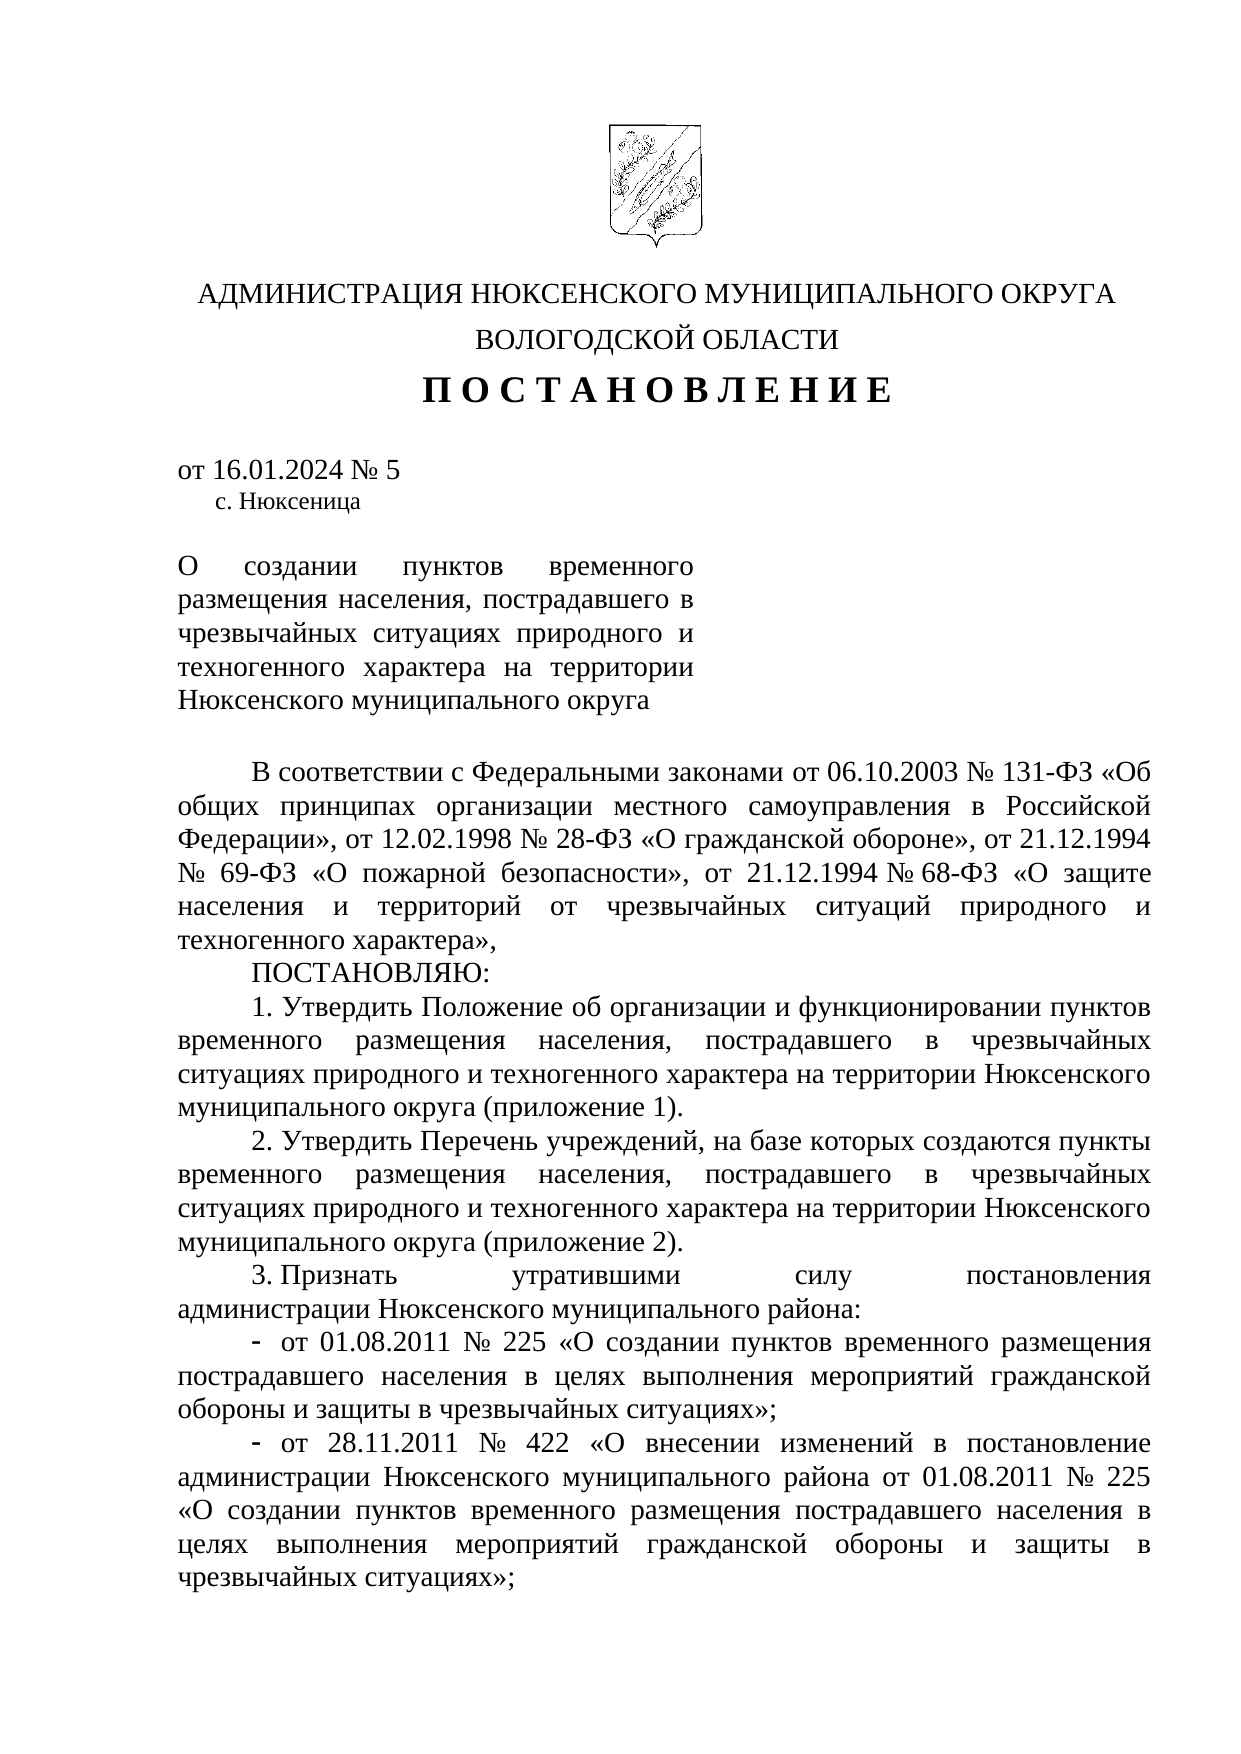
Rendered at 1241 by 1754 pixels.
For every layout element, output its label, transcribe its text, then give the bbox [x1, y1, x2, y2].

text 2. Утвердить Перечень учреждений, на базе которых создаются пункты временного размещения населения, пострадавшего в чрезвычайных ситуациях природного и техногенного характера на территории Нюксенского муниципального округа (приложение 2). [177, 1123, 1152, 1257]
text ПОСТАНОВЛЯЮ: [177, 955, 1152, 989]
text с. Нюксеница [177, 486, 399, 514]
text АДМИНИСТРАЦИЯ НЮКСЕНСКОГО МУНИЦИПАЛЬНОГО ОКРУГА [177, 276, 1137, 309]
text 1. Утвердить Положение об организации и функционировании пунктов временного размещения населения, пострадавшего в чрезвычайных ситуациях природного и техногенного характера на территории Нюксенского муниципального округа (приложение 1). [177, 989, 1152, 1123]
picture [600, 118, 714, 248]
list от 28.11.2011 № 422 «О внесении изменений в постановление администрации Нюксенского муниципального района от 01.08.2011 № 225 «О создании пунктов временного размещения пострадавшего населения в целях выполнения мероприятий гражданской обороны и защиты в чрезвычайных ситуациях»; [177, 1425, 1152, 1593]
text 3. Признать утратившими силу постановления администрации Нюксенского муниципального района: [177, 1257, 1152, 1324]
text О создании пунктов временного размещения населения, пострадавшего в чрезвычайных ситуациях природного и техногенного характера на территории Нюксенского муниципального округа [177, 548, 694, 716]
text В соответствии с Федеральными законами от 06.10.2003 № 131-ФЗ «Об общих принципах организации местного самоуправления в Российской Федерации», от 12.02.1998 № 28-ФЗ «О гражданской обороне», от 21.12.1994 № 69-ФЗ «О пожарной безопасности», от 21.12.1994 № 68-ФЗ «О защите населения и территорий от чрезвычайных ситуаций природного и техногенного характера», [177, 754, 1152, 955]
text ВОЛОГОДСКОЙ ОБЛАСТИ [177, 322, 1137, 355]
text П О С Т А Н О В Л Е Н И Е [177, 368, 1137, 411]
list от 01.08.2011 № 225 «О создании пунктов временного размещения пострадавшего населения в целях выполнения мероприятий гражданской обороны и защиты в чрезвычайных ситуациях»; [177, 1324, 1152, 1425]
text от 16.01.2024 № 5 [177, 452, 1152, 486]
